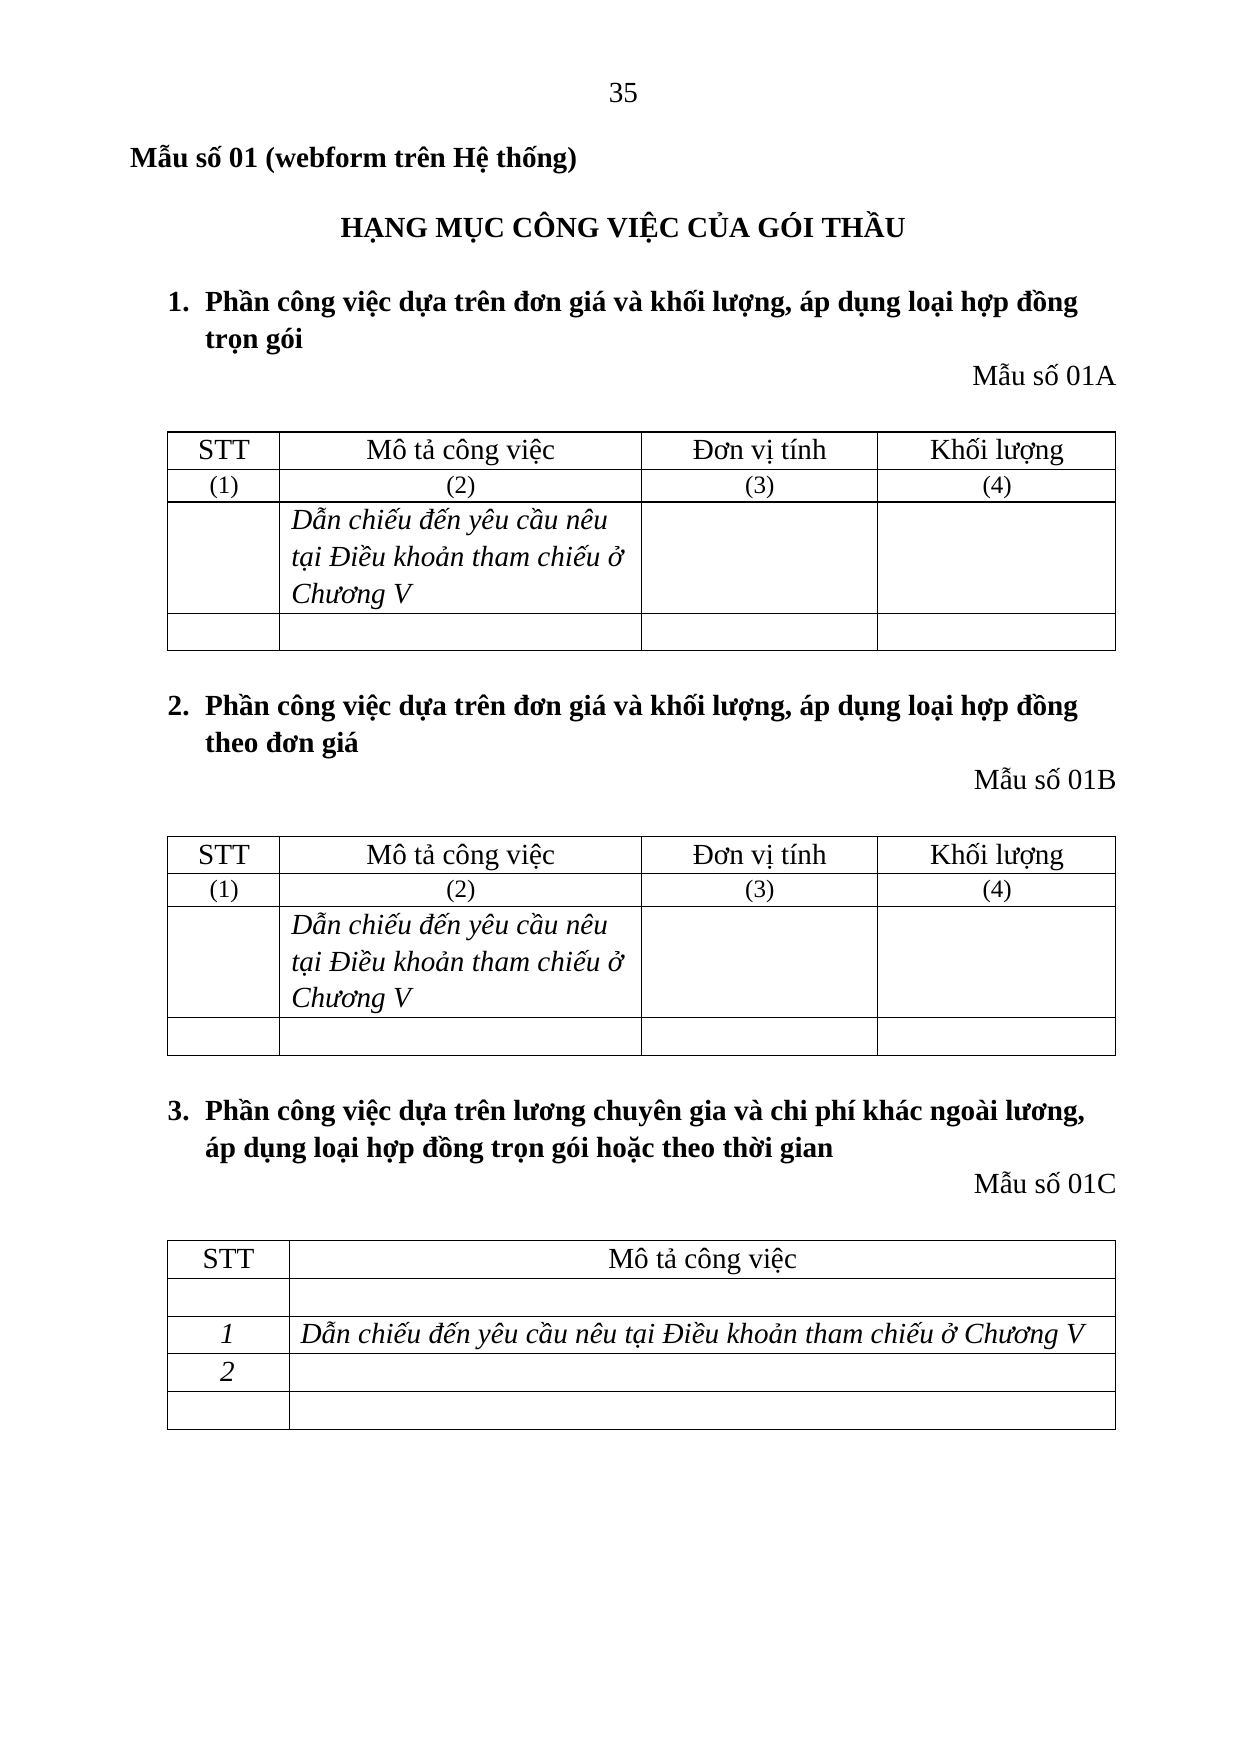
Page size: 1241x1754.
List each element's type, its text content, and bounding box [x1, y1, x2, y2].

table_cell (4) [878, 874, 1115, 906]
table_cell (2) [280, 874, 641, 906]
table_cell [878, 503, 1115, 612]
list Mẫu số 01C [205, 1167, 1116, 1200]
table_cell [642, 503, 877, 612]
table_cell (3) [642, 874, 877, 906]
table_cell [168, 1279, 289, 1316]
table_cell Dẫn chiếu đến yêu cầu nêu tại Điều khoản tham chiếu ở Chương V [280, 503, 641, 612]
table_cell (2) [280, 470, 641, 501]
list Phần công việc dựa trên đơn giá và khối lượng, áp dụng loại hợp đồng trọn gói [167, 284, 1116, 354]
table_cell [290, 1279, 1115, 1316]
table_cell [642, 614, 877, 650]
table_header Đơn vị tính [642, 837, 877, 873]
table_cell [168, 907, 279, 1017]
table_header Khối lượng [878, 837, 1115, 873]
table_cell [290, 1354, 1115, 1391]
table_cell [168, 614, 279, 650]
list Mẫu số 01B [205, 762, 1116, 796]
table_cell Dẫn chiếu đến yêu cầu nêu tại Điều khoản tham chiếu ở Chương V [290, 1317, 1115, 1353]
table_header STT [168, 433, 279, 469]
table_cell [280, 614, 641, 650]
table_header Mô tả công việc [280, 837, 641, 873]
table_cell (1) [168, 874, 279, 906]
table_cell [642, 1018, 877, 1055]
table_cell 1 [168, 1317, 289, 1353]
table_cell [280, 1018, 641, 1055]
table_cell [642, 907, 877, 1017]
table_cell Dẫn chiếu đến yêu cầu nêu tại Điều khoản tham chiếu ở Chương V [280, 907, 641, 1017]
table_header STT [168, 837, 279, 873]
table_header STT [168, 1241, 289, 1278]
table_cell (3) [642, 470, 877, 501]
list Phần công việc dựa trên lương chuyên gia và chi phí khác ngoài lương, áp dụng loại hợp đồng trọn gói hoặc theo thời gian [167, 1093, 1116, 1163]
table_header Mô tả công việc [290, 1241, 1115, 1278]
table_cell [290, 1392, 1115, 1429]
table_cell [168, 1392, 289, 1429]
table_cell [168, 1018, 279, 1055]
table_cell [878, 907, 1115, 1017]
list Phần công việc dựa trên đơn giá và khối lượng, áp dụng loại hợp đồng theo đơn giá [167, 688, 1116, 759]
table_cell 2 [168, 1354, 289, 1391]
list Mẫu số 01A [205, 358, 1116, 391]
text HẠNG MỤC CÔNG VIỆC CỦA GÓI THẦU [130, 210, 1116, 244]
table_cell (1) [168, 470, 279, 501]
table_header Khối lượng [878, 433, 1115, 469]
table_cell [168, 503, 279, 612]
table_cell [878, 1018, 1115, 1055]
table_cell [878, 614, 1115, 650]
table_header Mô tả công việc [280, 433, 641, 469]
table_header Đơn vị tính [642, 433, 877, 469]
table_cell (4) [878, 470, 1115, 501]
